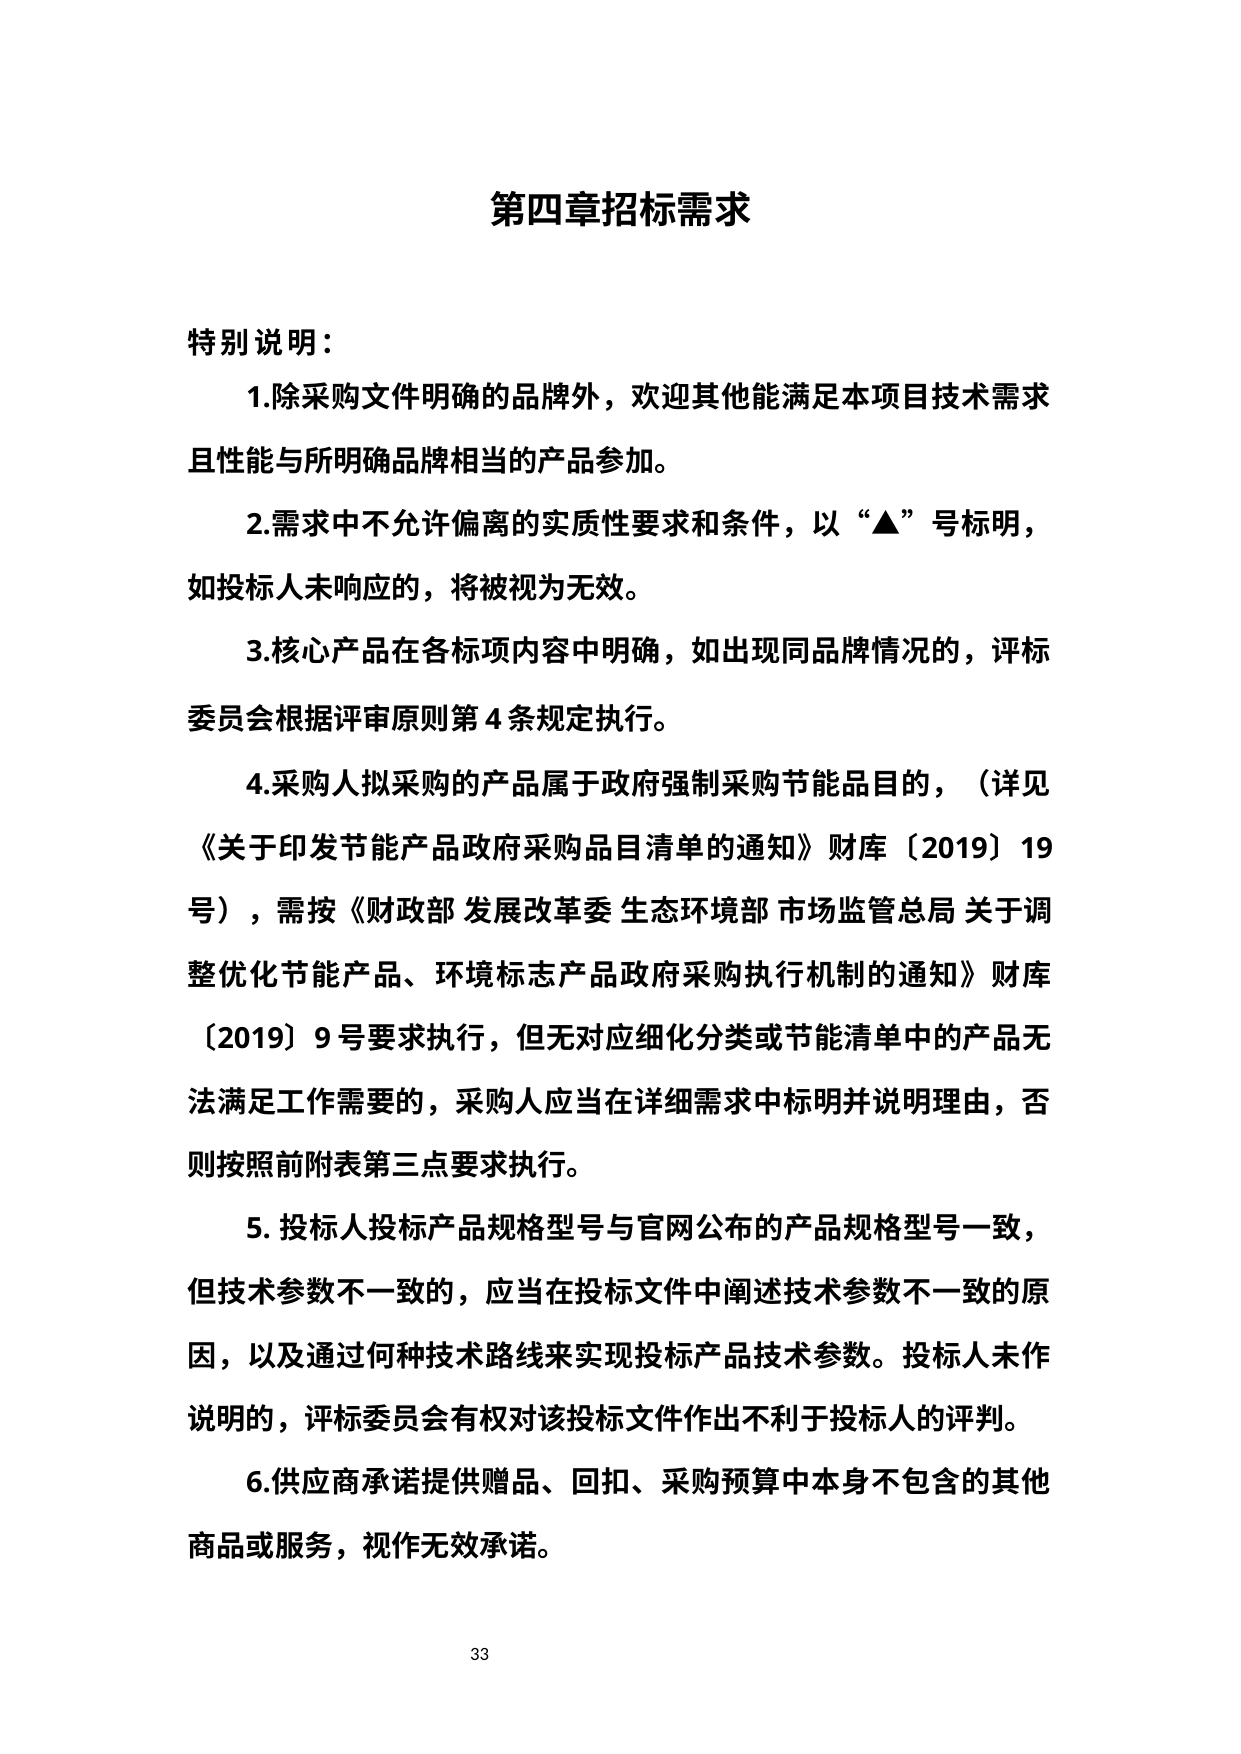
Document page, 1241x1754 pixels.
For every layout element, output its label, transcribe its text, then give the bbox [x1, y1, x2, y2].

text 3.核心产品在各标项内容中明确，如出现同品牌情况的，评标委员会根据评审原则第4条规定执行。 [187, 628, 1053, 738]
text 第四章招标需求 [187, 195, 1053, 231]
text 6.供应商承诺提供赠品、回扣、采购预算中本身不包含的其他商品或服务，视作无效承诺。 [187, 1459, 1053, 1565]
text 1.除采购文件明确的品牌外，欢迎其他能满足本项目技术需求且性能与所明确品牌相当的产品参加。 [187, 374, 1053, 480]
text 4.采购人拟采购的产品属于政府强制采购节能品目的，（详见《关于印发节能产品政府采购品目清单的通知》财库〔2019〕19号），需按《财政部 发展改革委 生态环境部 市场监管总局 关于调整优化节能产品、环境标志产品政府采购执行机制的通知》财库〔2019〕9号要求执行，但无对应细化分类或节能清单中的产品无法满足工作需要的，采购人应当在详细需求中标明并说明理由，否则按照前附表第三点要求执行。 [187, 761, 1053, 1184]
text 2.需求中不允许偏离的实质性要求和条件，以“▲”号标明，如投标人未响应的，将被视为无效。 [187, 501, 1053, 607]
text 特别说明： [187, 319, 1053, 361]
text 5. 投标人投标产品规格型号与官网公布的产品规格型号一致，但技术参数不一致的，应当在投标文件中阐述技术参数不一致的原因，以及通过何种技术路线来实现投标产品技术参数。投标人未作说明的，评标委员会有权对该投标文件作出不利于投标人的评判。 [187, 1205, 1053, 1438]
